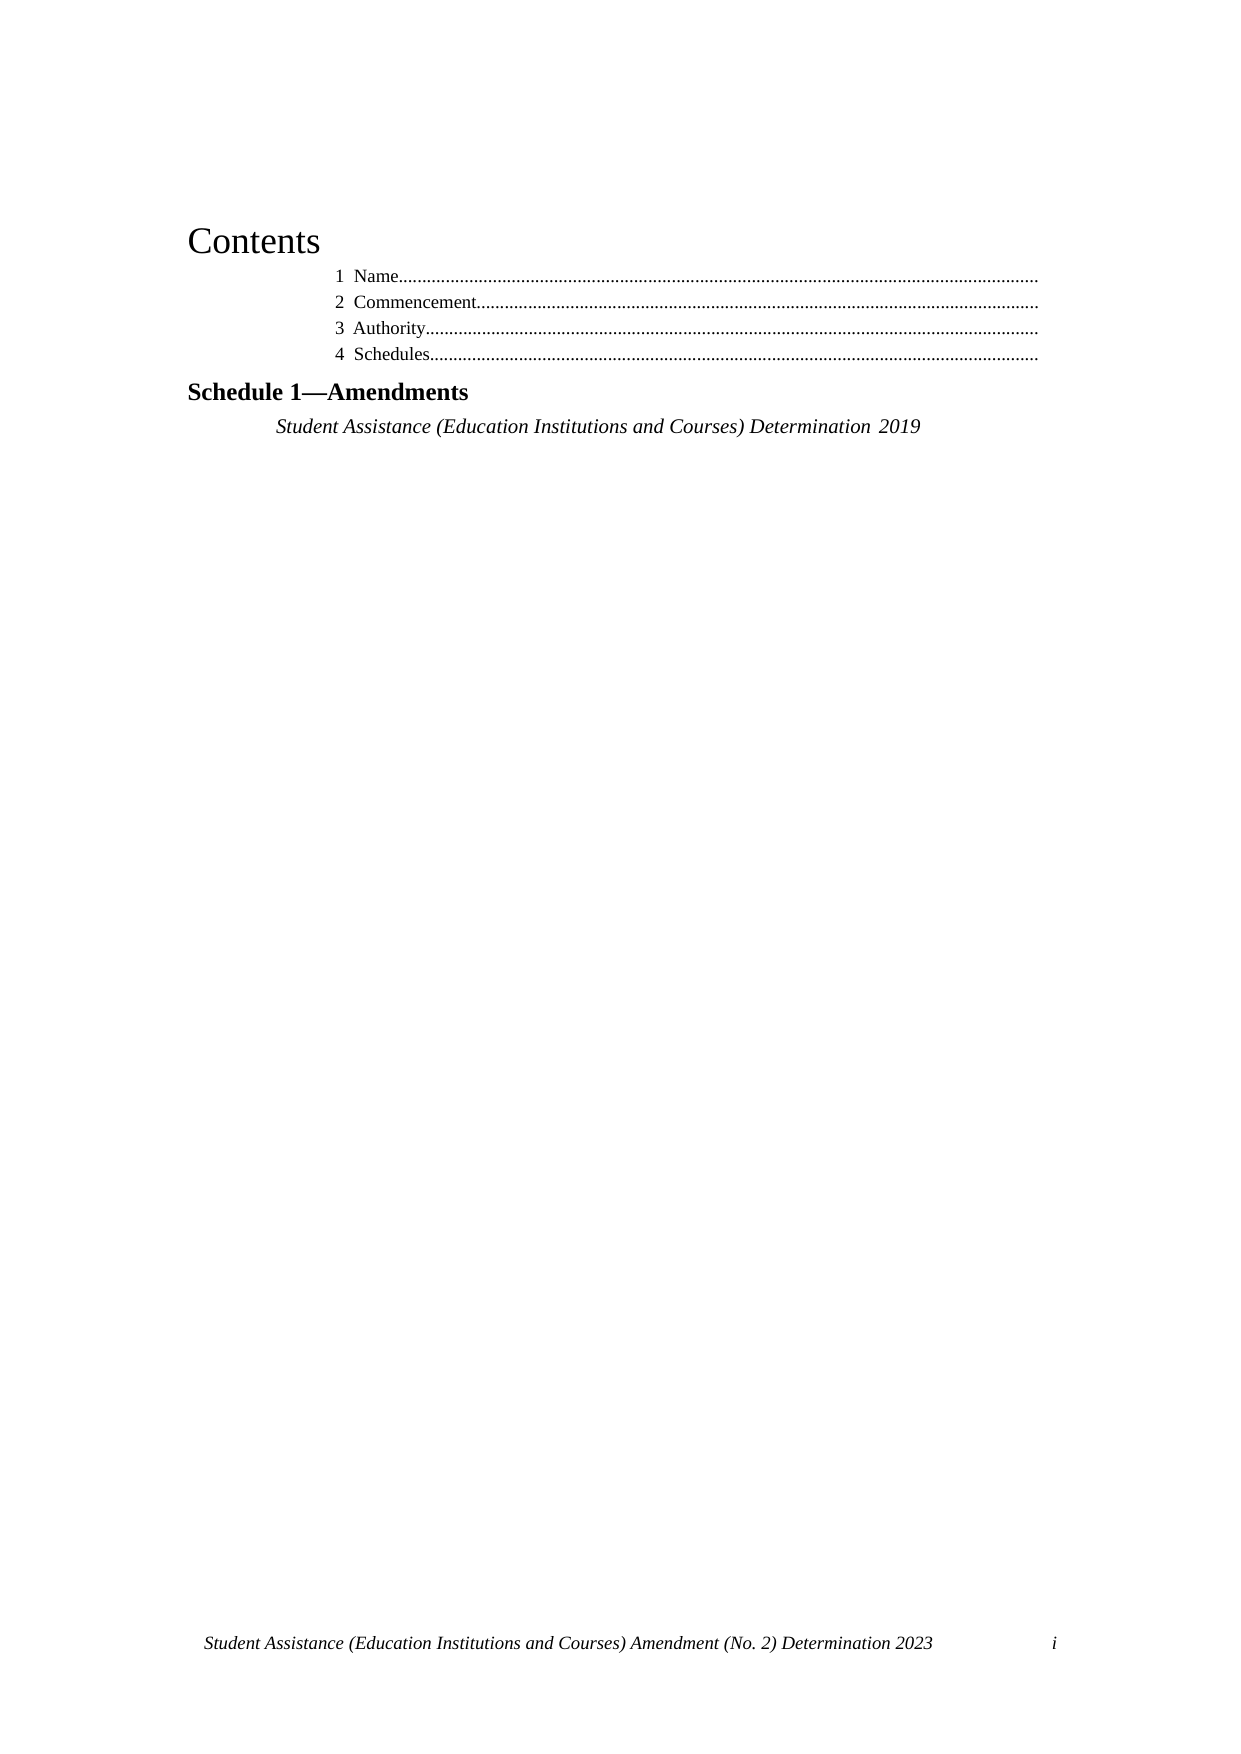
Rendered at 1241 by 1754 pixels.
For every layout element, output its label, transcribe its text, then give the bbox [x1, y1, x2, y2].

text Schedule 1—Amendments 2 [187, 377, 994, 405]
text Contents [187, 218, 1053, 261]
text 1 Name 1 [335, 265, 994, 287]
text 3 Authority 1 [335, 317, 994, 338]
text 4 Schedules 1 [335, 342, 994, 364]
text Student Assistance (Education Institutions and Courses) Determination 2019 2 [276, 414, 994, 438]
text 2 Commencement 1 [335, 291, 994, 313]
